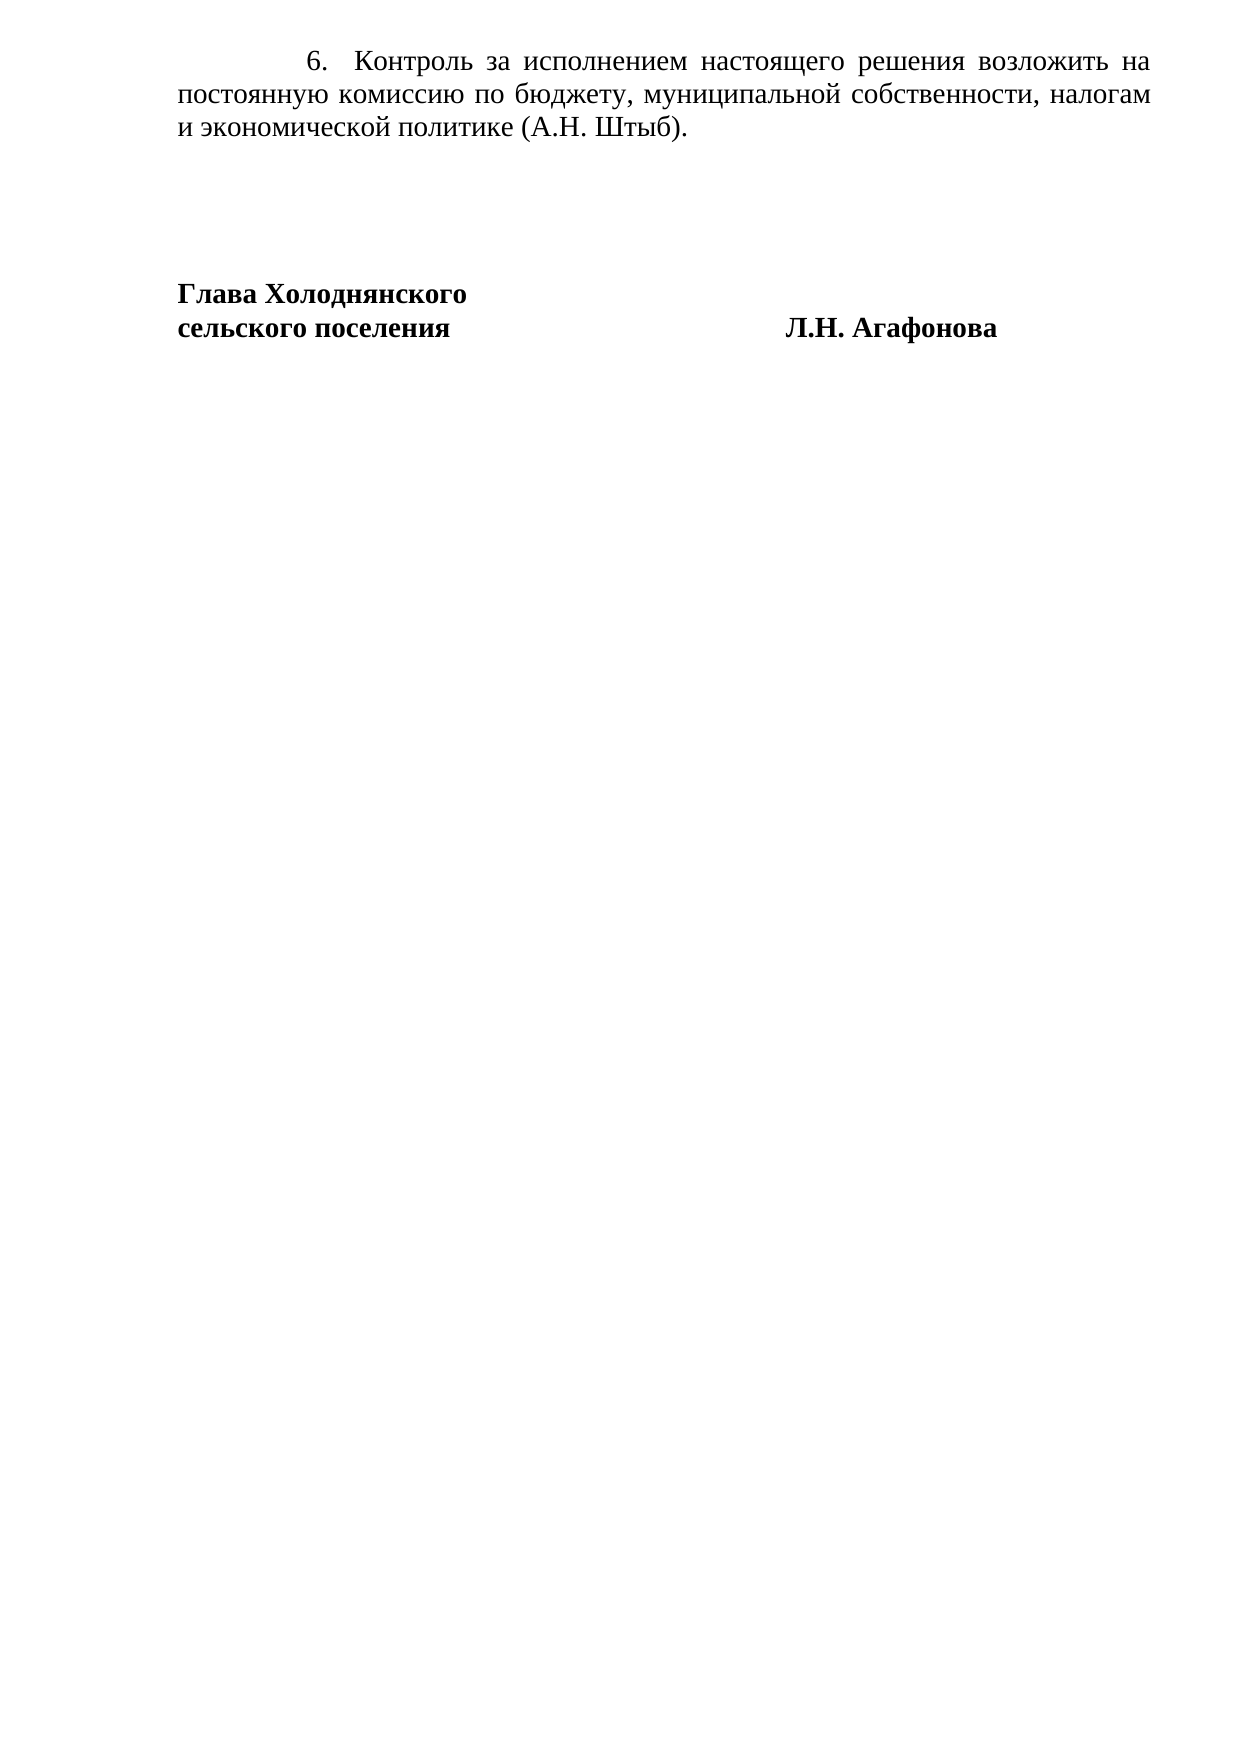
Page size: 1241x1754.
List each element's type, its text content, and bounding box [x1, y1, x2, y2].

text сельского поселения Л.Н. Агафонова [177, 310, 1152, 343]
text 6. Контроль за исполнением настоящего решения возложить на постоянную комиссию по бюджету, муниципальной собственности, налогам и экономической политике (А.Н. Штыб). [177, 44, 1152, 143]
text Глава Холоднянского [177, 276, 1152, 310]
